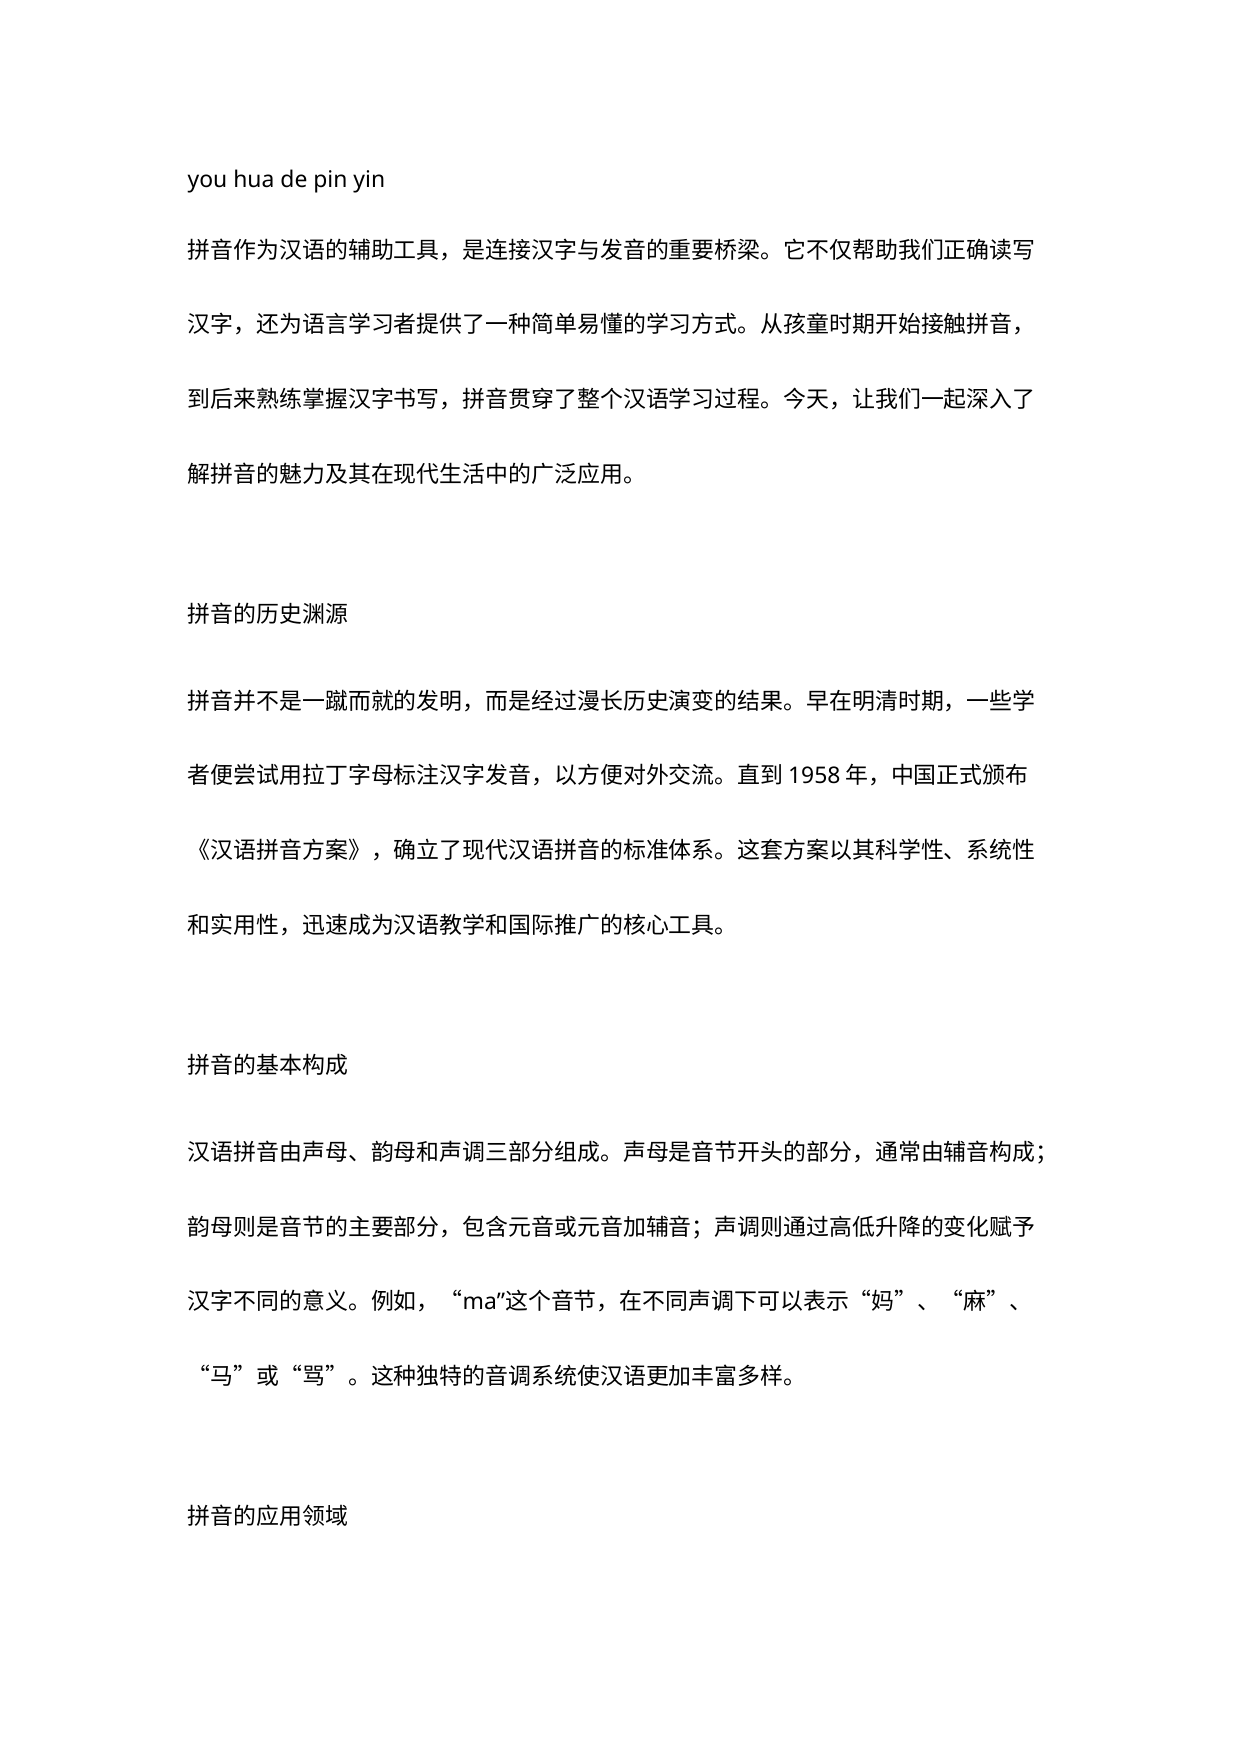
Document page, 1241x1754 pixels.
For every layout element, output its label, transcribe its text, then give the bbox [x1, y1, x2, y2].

text 拼音的基本构成 [187, 1031, 1053, 1096]
text 拼音的历史渊源 [187, 580, 1053, 645]
text 拼音作为汉语的辅助工具，是连接汉字与发音的重要桥梁。它不仅帮助我们正确读写汉字，还为语言学习者提供了一种简单易懂的学习方式。从孩童时期开始接触拼音，到后来熟练掌握汉字书写，拼音贯穿了整个汉语学习过程。今天，让我们一起深入了解拼音的魅力及其在现代生活中的广泛应用。 [187, 216, 1053, 505]
text 拼音并不是一蹴而就的发明，而是经过漫长历史演变的结果。早在明清时期，一些学者便尝试用拉丁字母标注汉字发音，以方便对外交流。直到1958年，中国正式颁布《汉语拼音方案》，确立了现代汉语拼音的标准体系。这套方案以其科学性、系统性和实用性，迅速成为汉语教学和国际推广的核心工具。 [187, 667, 1053, 956]
text 拼音的应用领域 [187, 1482, 1053, 1547]
text you hua de pin yin [187, 162, 1053, 194]
text 汉语拼音由声母、韵母和声调三部分组成。声母是音节开头的部分，通常由辅音构成；韵母则是音节的主要部分，包含元音或元音加辅音；声调则通过高低升降的变化赋予汉字不同的意义。例如，“ma”这个音节，在不同声调下可以表示“妈”、“麻”、“马”或“骂”。这种独特的音调系统使汉语更加丰富多样。 [187, 1118, 1053, 1407]
